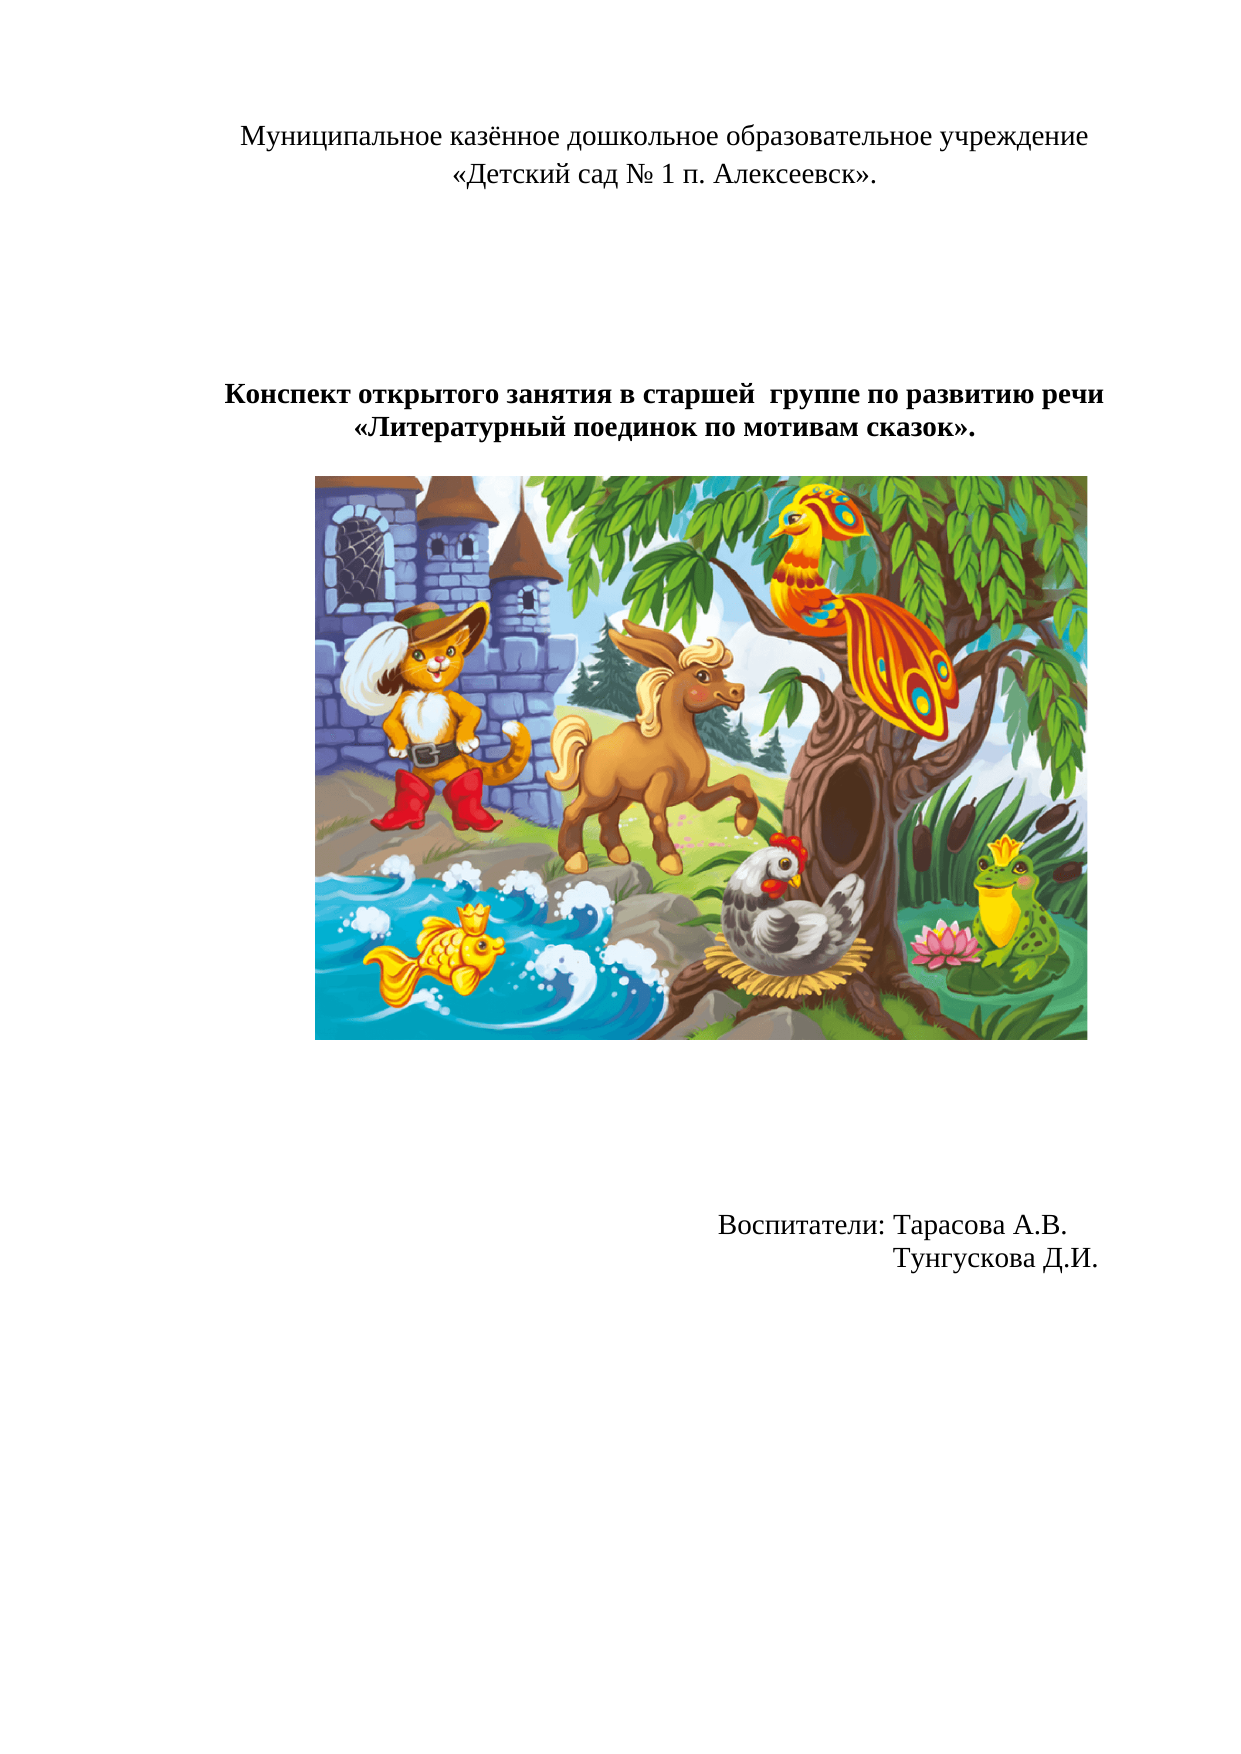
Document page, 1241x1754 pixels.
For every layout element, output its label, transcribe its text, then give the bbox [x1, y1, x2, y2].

picture [563, 1035, 588, 1040]
text Тунгускова Д.И. [177, 1240, 1152, 1274]
text Муниципальное казённое дошкольное образовательное учреждение «Детский сад № 1 п. Алексеевск». [177, 118, 1152, 190]
picture [315, 476, 1088, 1040]
text Воспитатели: Тарасова А.В. [177, 1207, 1152, 1240]
text Конспект открытого занятия в старшей группе по развитию речи «Литературный поединок по мотивам сказок». [177, 376, 1152, 443]
